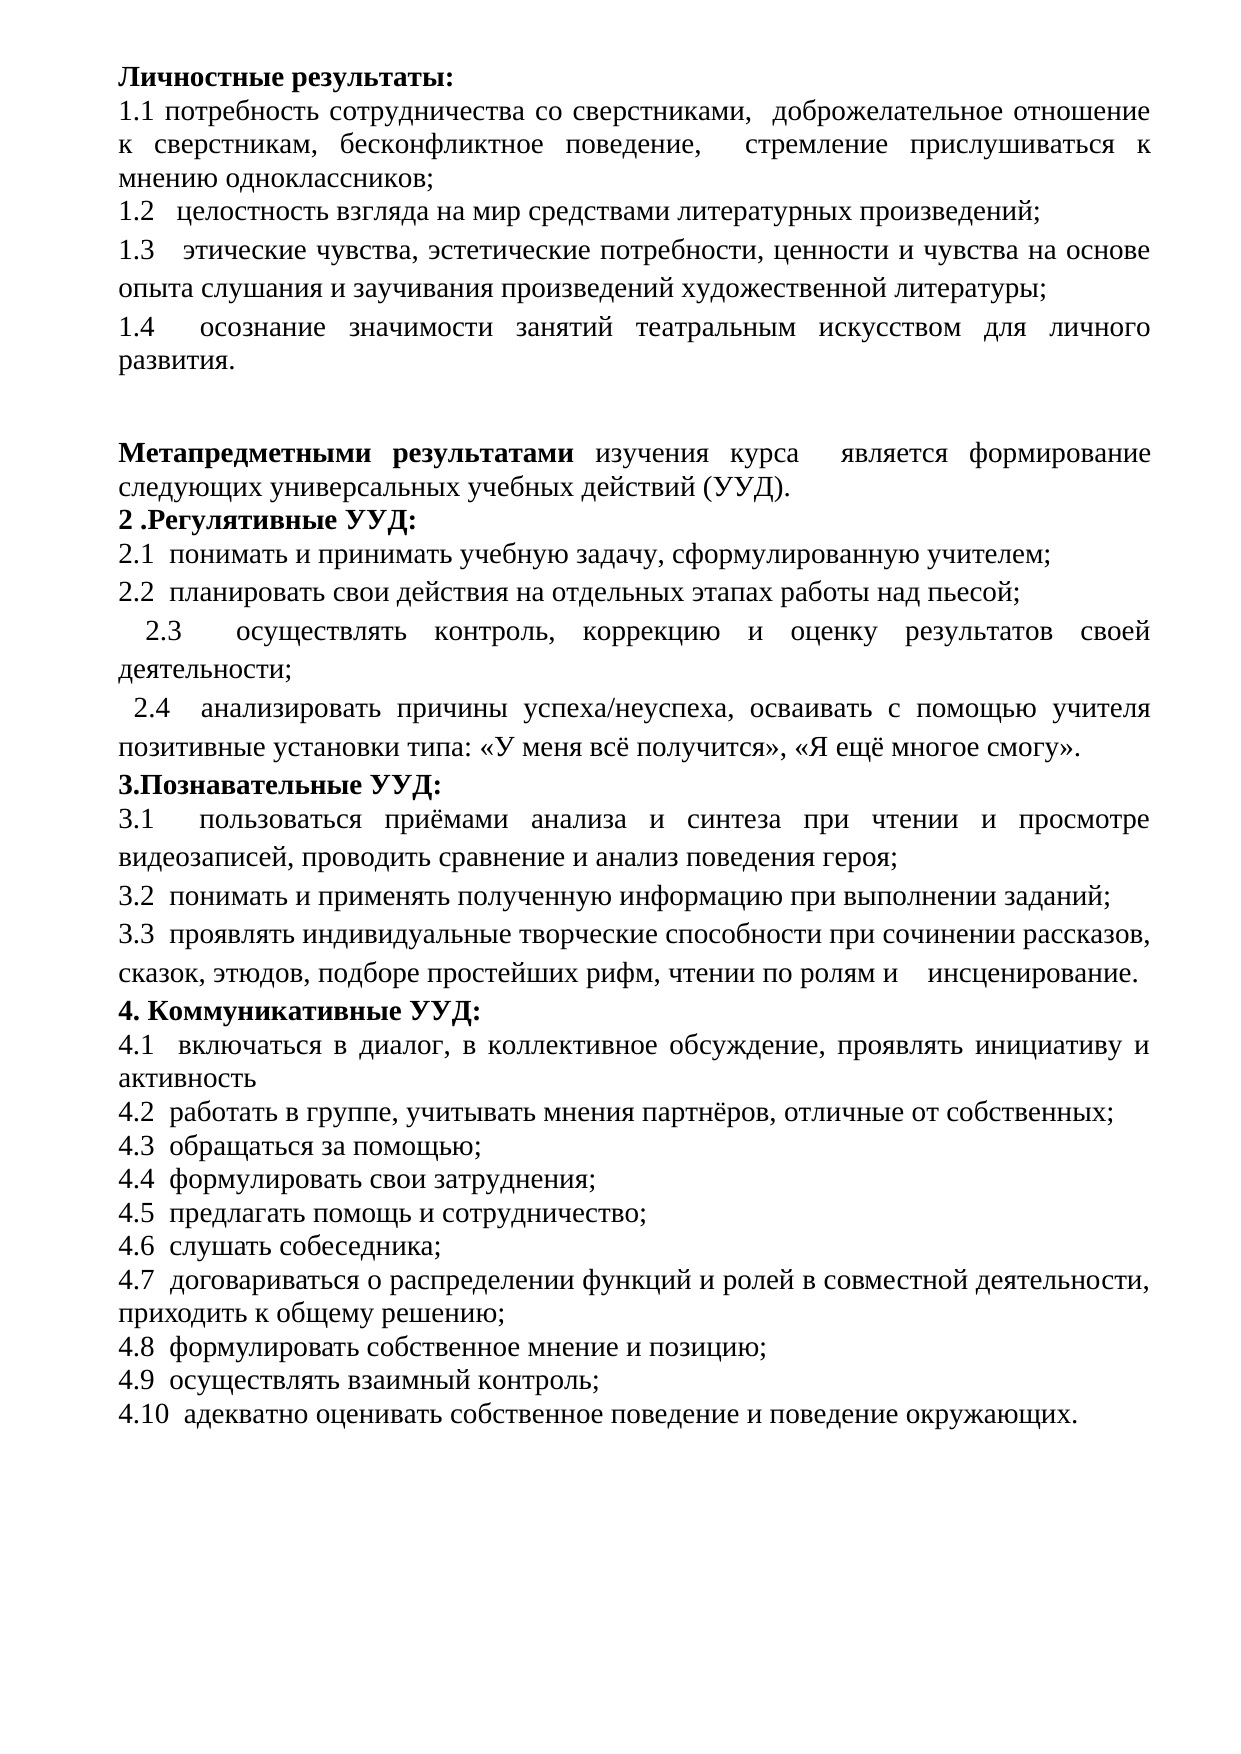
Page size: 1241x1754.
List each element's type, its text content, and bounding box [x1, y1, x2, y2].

text Метапредметными результатами изучения курса является формирование следующих универсальных учебных действий (УУД). [118, 435, 1152, 502]
text 4.3 обращаться за помощью; [118, 1128, 1152, 1161]
text 4.4 формулировать свои затруднения; [118, 1161, 1152, 1195]
text 2.2 планировать свои действия на отдельных этапах работы над пьесой; [118, 574, 1152, 608]
text 4. Коммуникативные УУД: [118, 993, 1152, 1027]
text 3.2 понимать и применять полученную информацию при выполнении заданий; [118, 878, 1152, 911]
text 3.3 проявлять индивидуальные творческие способности при сочинении рассказов, сказок, этюдов, подборе простейших рифм, чтении по ролям и инсценирование. [118, 916, 1152, 988]
text 4.10 адекватно оценивать собственное поведение и поведение окружающих. [118, 1396, 1152, 1429]
text 3.Познавательные УУД: [118, 767, 1152, 801]
text 4.9 осуществлять взаимный контроль; [118, 1362, 1152, 1396]
text 2 .Регулятивные УУД: [118, 502, 1152, 536]
text 1.2 целостность взгляда на мир средствами литературных произведений; [118, 193, 1152, 227]
text 4.8 формулировать собственное мнение и позицию; [118, 1329, 1152, 1362]
text 4.7 договариваться о распределении функций и ролей в совместной деятельности, приходить к общему решению; [118, 1262, 1152, 1329]
text 4.5 предлагать помощь и сотрудничество; [118, 1195, 1152, 1228]
text 2.3 осуществлять контроль, коррекцию и оценку результатов своей деятельности; [118, 613, 1152, 685]
text 1.1 потребность сотрудничества со сверстниками, доброжелательное отношение к сверстникам, бесконфликтное поведение, стремление прислушиваться к мнению одноклассников; [118, 93, 1152, 193]
text 1.4 осознание значимости занятий театральным искусством для личного развития. [118, 309, 1152, 376]
text 4.1 включаться в диалог, в коллективное обсуждение, проявлять инициативу и активность [118, 1027, 1152, 1094]
text Личностные результаты: [118, 59, 1152, 93]
text 3.1 пользоваться приёмами анализа и синтеза при чтении и просмотре видеозаписей, проводить сравнение и анализ поведения героя; [118, 801, 1152, 873]
text 2.4 анализировать причины успеха/неуспеха, осваивать с помощью учителя позитивные установки типа: «У меня всё получится», «Я ещё многое смогу». [118, 690, 1152, 762]
text 1.3 этические чувства, эстетические потребности, ценности и чувства на основе опыта слушания и заучивания произведений художественной литературы; [118, 232, 1152, 304]
text 4.6 слушать собеседника; [118, 1228, 1152, 1262]
text 2.1 понимать и принимать учебную задачу, сформулированную учителем; [118, 536, 1152, 569]
text 4.2 работать в группе, учитывать мнения партнёров, отличные от собственных; [118, 1094, 1152, 1128]
